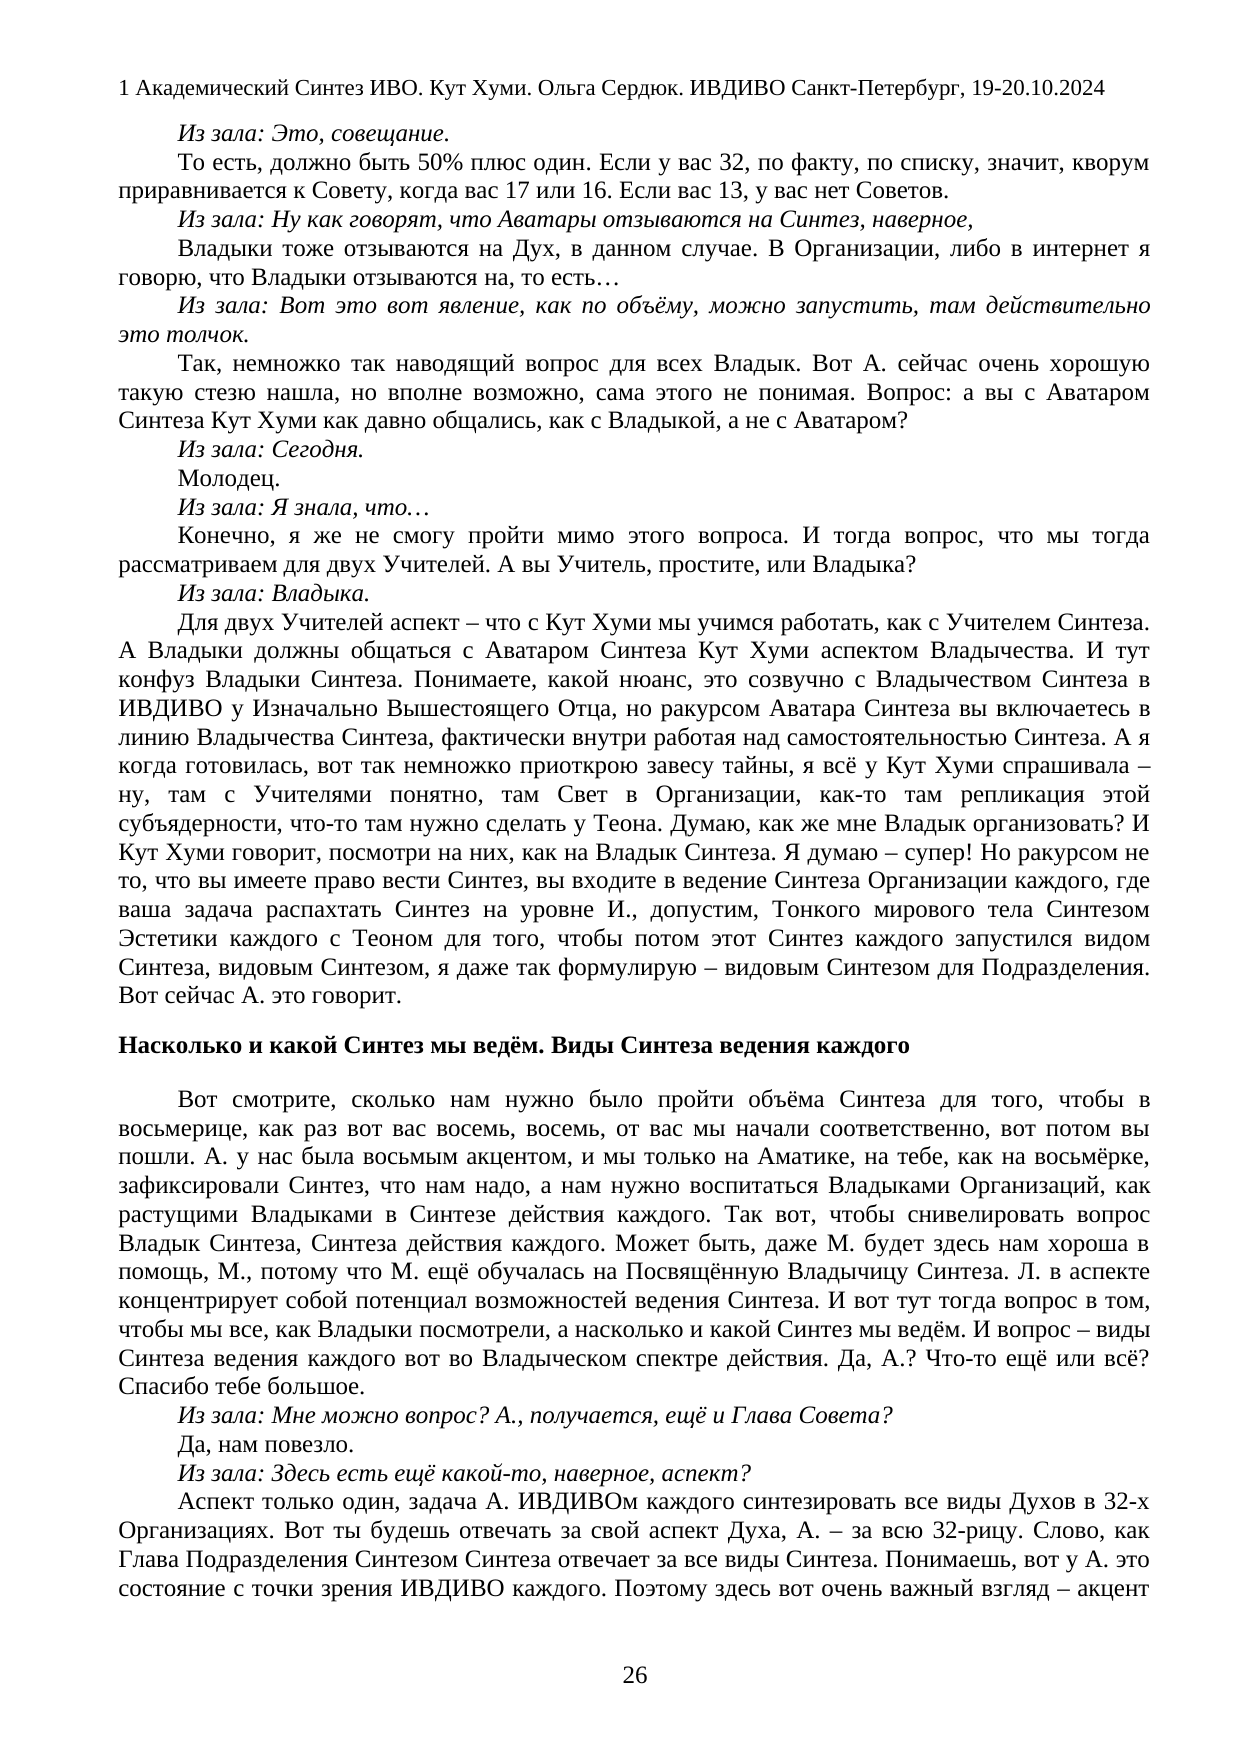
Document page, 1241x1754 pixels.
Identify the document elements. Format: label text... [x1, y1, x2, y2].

text Из зала: Это, совещание. [118, 118, 1152, 147]
text Молодец. [118, 463, 1152, 492]
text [118, 1486, 1152, 1601]
text Из зала: Здесь есть ещё какой-то, наверное, аспект? [118, 1458, 1152, 1486]
text Из зала: Ну как говорят, что Аватары отзываются на Синтез, наверное, [118, 204, 1152, 233]
text Да, нам повезло. [118, 1429, 1152, 1458]
text Так, немножко так наводящий вопрос для всех Владык. Вот А. сейчас очень хорошую такую стезю нашла, но вполне возможно, сама этого не понимая. Вопрос: а вы с Аватаром Синтеза Кут Хуми как давно общались, как с Владыкой, а не с Аватаром? [118, 348, 1152, 434]
text То есть, должно быть 50% плюс один. Если у вас 32, по факту, по списку, значит, кворум приравнивается к Совету, когда вас 17 или 16. Если вас 13, у вас нет Советов. [118, 147, 1152, 204]
text Конечно, я же не смогу пройти мимо этого вопроса. И тогда вопрос, что мы тогда рассматриваем для двух Учителей. А вы Учитель, простите, или Владыка? [118, 521, 1152, 578]
text Вот смотрите, сколько нам нужно было пройти объёма Синтеза для того, чтобы в восьмерице, как раз вот вас восемь, восемь, от вас мы начали соответственно, вот потом вы пошли. А. у нас была восьмым акцентом, и мы только на Аматике, на тебе, как на восьмёрке, зафиксировали Синтез, что нам надо, а нам нужно воспитаться Владыками Организаций, как растущими Владыками в Синтезе действия каждого. Так вот, чтобы снивелировать вопрос Владык Синтеза, Синтеза действия каждого. Может быть, даже М. будет здесь нам хороша в помощь, М., потому что М. ещё обучалась на Посвящённую Владычицу Синтеза. Л. в аспекте концентрирует собой потенциал возможностей ведения Синтеза. И вот тут тогда вопрос в том, чтобы мы все, как Владыки посмотрели, а насколько и какой Синтез мы ведём. И вопрос – виды Синтеза ведения каждого вот во Владыческом спектре действия. Да, А.? Что-то ещё или всё? Спасибо тебе большое. [118, 1084, 1152, 1400]
text Насколько и какой Синтез мы ведём. Виды Синтеза ведения каждого [118, 1030, 1152, 1059]
text Владыки тоже отзываются на Дух, в данном случае. В Организации, либо в интернет я говорю, что Владыки отзываются на, то есть… [118, 233, 1152, 291]
text Из зала: Я знала, что… [118, 492, 1152, 521]
text Из зала: Владыка. [118, 578, 1152, 607]
text Из зала: Мне можно вопрос? А., получается, ещё и Глава Совета? [118, 1400, 1152, 1429]
text Из зала: Сегодня. [118, 434, 1152, 463]
text Для двух Учителей аспект – что с Кут Хуми мы учимся работать, как с Учителем Синтеза. А Владыки должны общаться с Аватаром Синтеза Кут Хуми аспектом Владычества. И тут конфуз Владыки Синтеза. Понимаете, какой нюанс, это созвучно с Владычеством Синтеза в ИВДИВО у Изначально Вышестоящего Отца, но ракурсом Аватара Синтеза вы включаетесь в линию Владычества Синтеза, фактически внутри работая над самостоятельностью Синтеза. А я когда готовилась, вот так немножко приоткрою завесу тайны, я всё у Кут Хуми спрашивала – ну, там с Учителями понятно, там Свет в Организации, как-то там репликация этой субъядерности, что-то там нужно сделать у Теона. Думаю, как же мне Владык организовать? И Кут Хуми говорит, посмотри на них, как на Владык Синтеза. Я думаю – супер! Но ракурсом не то, что вы имеете право вести Синтез, вы входите в ведение Синтеза Организации каждого, где ваша задача распахтать Синтез на уровне И., допустим, Тонкого мирового тела Синтезом Эстетики каждого с Теоном для того, чтобы потом этот Синтез каждого запустился видом Синтеза, видовым Синтезом, я даже так формулирую – видовым Синтезом для Подразделения. Вот сейчас А. это говорит. [118, 607, 1152, 1009]
text Из зала: Вот это вот явление, как по объёму, можно запустить, там действительно это толчок. [118, 291, 1152, 348]
